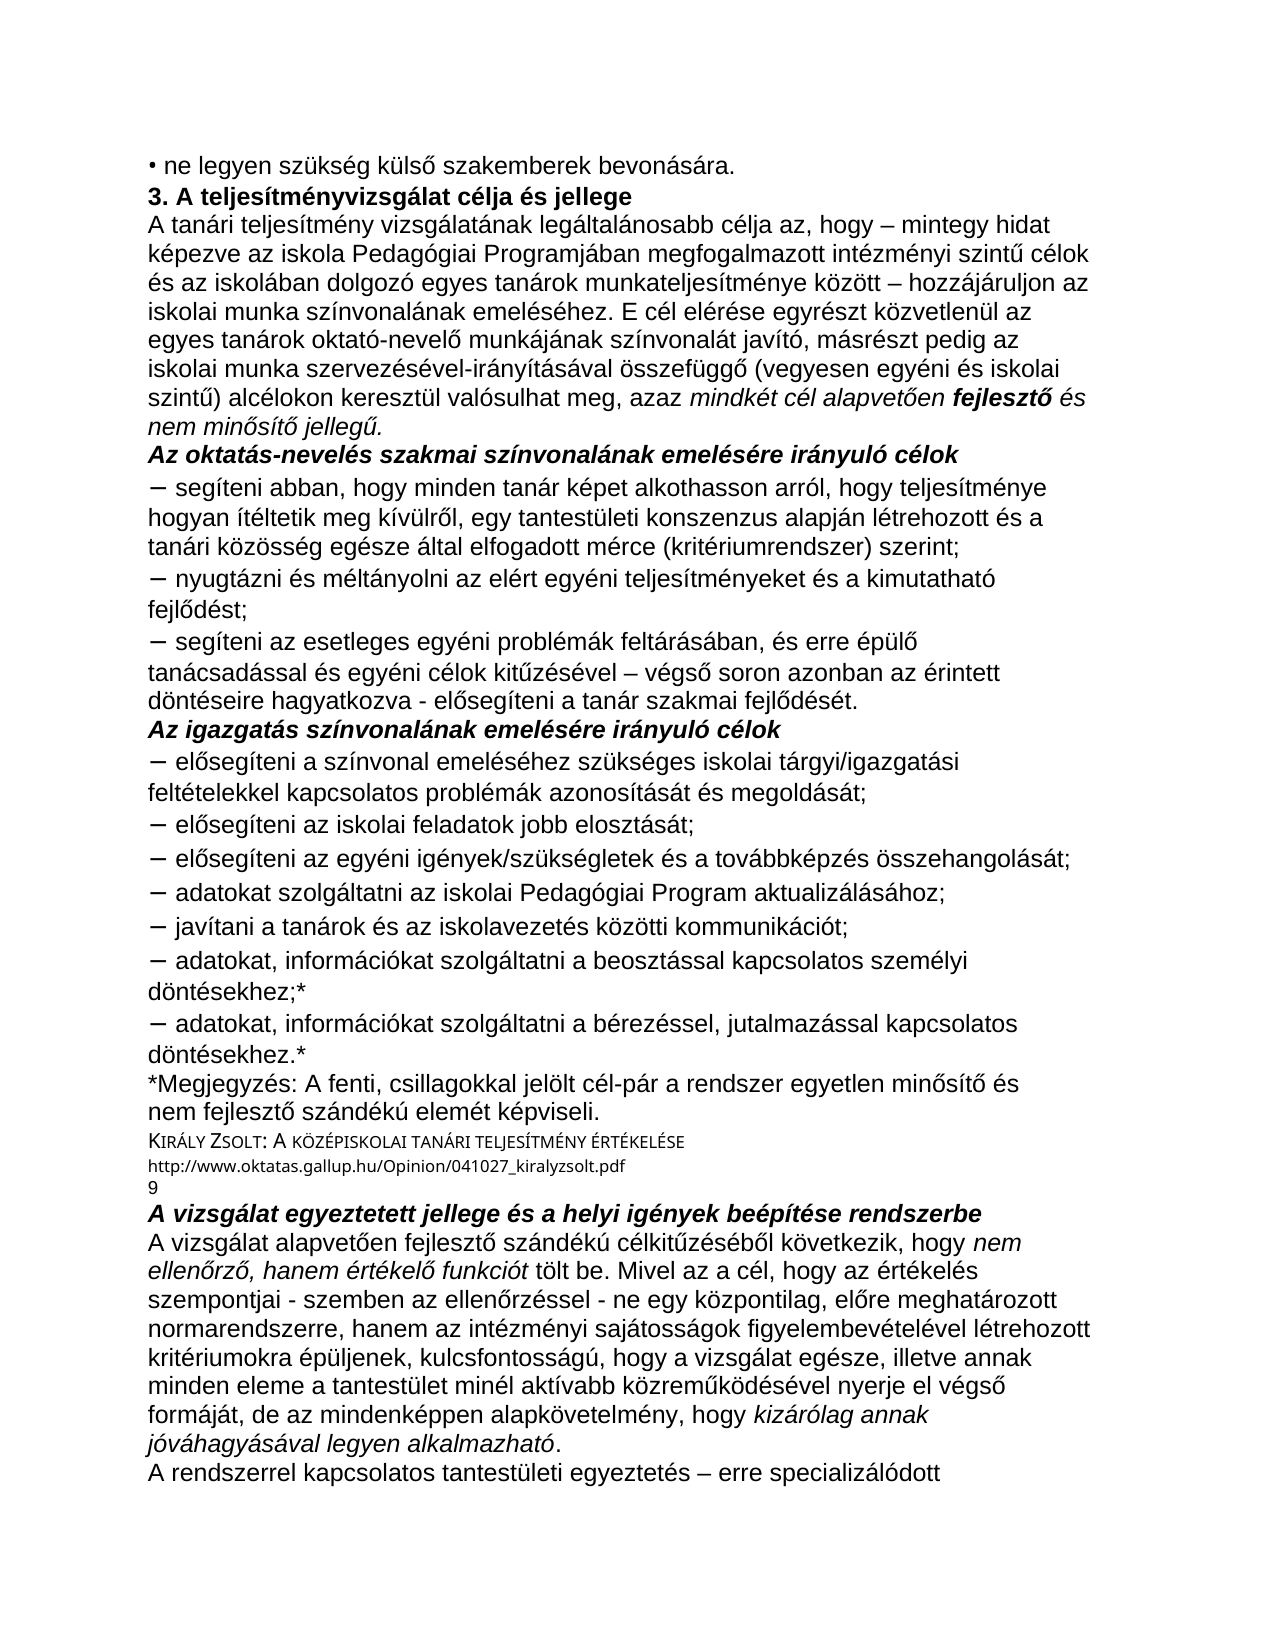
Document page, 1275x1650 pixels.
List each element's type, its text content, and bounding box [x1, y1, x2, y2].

text KIRÁLY ZSOLT: A KÖZÉPISKOLAI TANÁRI TELJESÍTMÉNY ÉRTÉKELÉSE [148, 1126, 1127, 1154]
text 3. A teljesítményvizsgálat célja és jellege [148, 182, 1127, 210]
text képezve az iskola Pedagógiai Programjában megfogalmazott intézményi szintű célok [148, 239, 1127, 268]
text − segíteni az esetleges egyéni problémák feltárásában, és erre épülő [148, 623, 1127, 658]
text feltételekkel kapcsolatos problémák azonosítását és megoldását; [148, 778, 1127, 807]
text − elősegíteni az iskolai feladatok jobb elosztását; [148, 807, 1127, 841]
text *Megjegyzés: A fenti, csillagokkal jelölt cél-pár a rendszer egyetlen minősítő és [148, 1068, 1127, 1097]
text http://www.oktatas.gallup.hu/Opinion/041027_kiralyzsolt.pdf [148, 1154, 1127, 1177]
text nem fejlesztő szándékú elemét képviseli. [148, 1097, 1127, 1126]
text jóváhagyásával legyen alkalmazható. [148, 1429, 1127, 1457]
text döntésekhez;* [148, 977, 1127, 1006]
text fejlődést; [148, 595, 1127, 623]
text − javítani a tanárok és az iskolavezetés közötti kommunikációt; [148, 909, 1127, 943]
text hogyan ítéltetik meg kívülről, egy tantestületi konszenzus alapján létrehozott és a [148, 503, 1127, 532]
text Az igazgatás színvonalának emelésére irányuló célok [148, 715, 1127, 744]
text − adatokat, információkat szolgáltatni a beosztással kapcsolatos személyi [148, 943, 1127, 977]
text − segíteni abban, hogy minden tanár képet alkothasson arról, hogy teljesítménye [148, 469, 1127, 503]
text − nyugtázni és méltányolni az elért egyéni teljesítményeket és a kimutatható [148, 561, 1127, 595]
text szempontjai - szemben az ellenőrzéssel - ne egy központilag, előre meghatározott [148, 1285, 1127, 1314]
text − elősegíteni a színvonal emeléséhez szükséges iskolai tárgyi/igazgatási [148, 744, 1127, 778]
text − adatokat, információkat szolgáltatni a bérezéssel, jutalmazással kapcsolatos [148, 1006, 1127, 1040]
text A tanári teljesítmény vizsgálatának legáltalánosabb célja az, hogy – mintegy hidat [148, 210, 1127, 239]
text A rendszerrel kapcsolatos tantestületi egyeztetés – erre specializálódott [148, 1457, 1127, 1486]
text és az iskolában dolgozó egyes tanárok munkateljesítménye között – hozzájáruljon az [148, 268, 1127, 297]
text • ne legyen szükség külső szakemberek bevonására. [148, 148, 1127, 182]
text döntéseire hagyatkozva - elősegíteni a tanár szakmai fejlődését. [148, 686, 1127, 715]
text iskolai munka színvonalának emeléséhez. E cél elérése egyrészt közvetlenül az [148, 297, 1127, 325]
text minden eleme a tantestület minél aktívabb közreműködésével nyerje el végső [148, 1371, 1127, 1400]
text tanári közösség egésze által elfogadott mérce (kritériumrendszer) szerint; [148, 532, 1127, 561]
text egyes tanárok oktató-nevelő munkájának színvonalát javító, másrészt pedig az [148, 325, 1127, 354]
text Az oktatás-nevelés szakmai színvonalának emelésére irányuló célok [148, 440, 1127, 469]
text − elősegíteni az egyéni igények/szükségletek és a továbbképzés összehangolását; [148, 841, 1127, 875]
text 9 [148, 1177, 1127, 1199]
text formáját, de az mindenképpen alapkövetelmény, hogy kizárólag annak [148, 1400, 1127, 1429]
text iskolai munka szervezésével-irányításával összefüggő (vegyesen egyéni és iskolai [148, 354, 1127, 383]
text tanácsadással és egyéni célok kitűzésével – végső soron azonban az érintett [148, 658, 1127, 686]
text szintű) alcélokon keresztül valósulhat meg, azaz mindkét cél alapvetően fejlesztő és [148, 383, 1127, 412]
text normarendszerre, hanem az intézményi sajátosságok figyelembevételével létrehozott [148, 1314, 1127, 1342]
text nem minősítő jellegű. [148, 412, 1127, 440]
text döntésekhez.* [148, 1040, 1127, 1068]
text A vizsgálat alapvetően fejlesztő szándékú célkitűzéséből következik, hogy nem [148, 1227, 1127, 1256]
text A vizsgálat egyeztetett jellege és a helyi igények beépítése rendszerbe [148, 1199, 1127, 1227]
text ellenőrző, hanem értékelő funkciót tölt be. Mivel az a cél, hogy az értékelés [148, 1256, 1127, 1285]
text kritériumokra épüljenek, kulcsfontosságú, hogy a vizsgálat egésze, illetve annak [148, 1342, 1127, 1371]
text − adatokat szolgáltatni az iskolai Pedagógiai Program aktualizálásához; [148, 875, 1127, 909]
